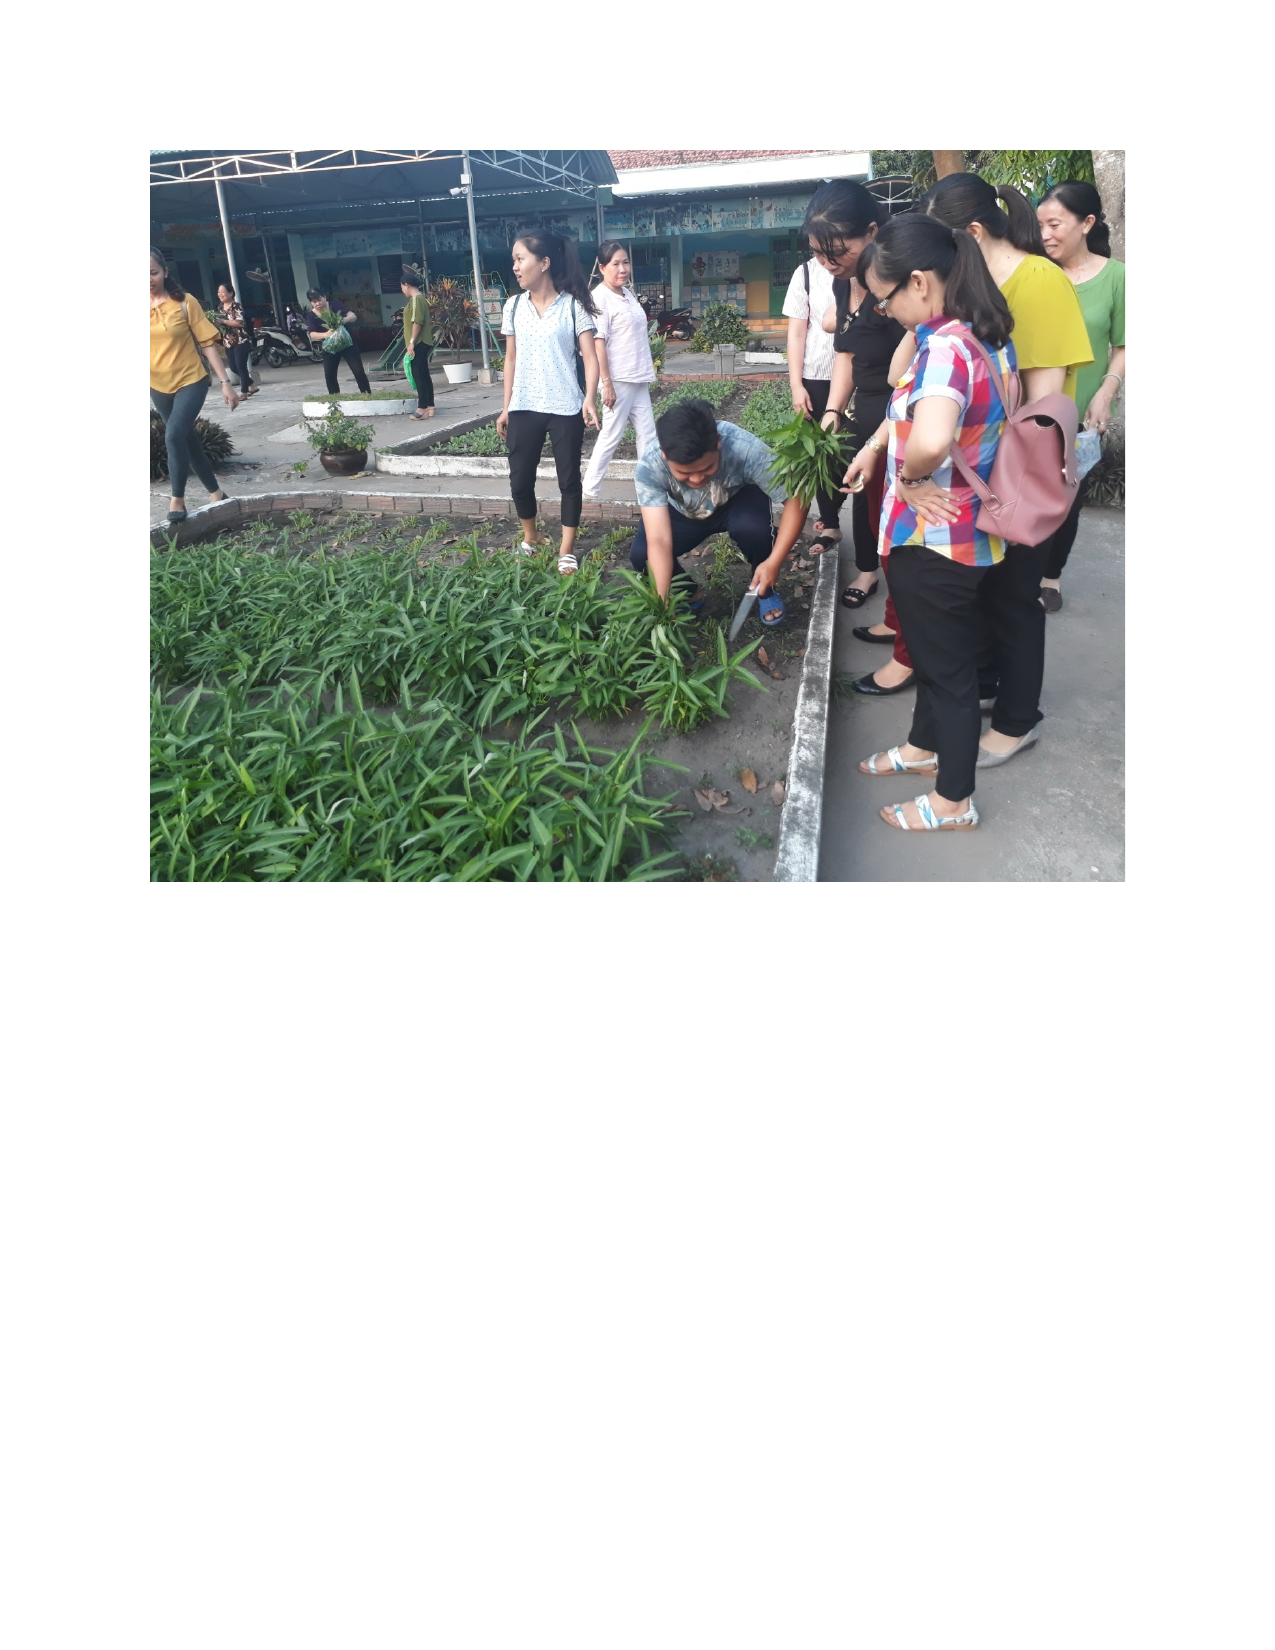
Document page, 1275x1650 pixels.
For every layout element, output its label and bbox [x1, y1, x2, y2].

picture [150, 150, 1125, 882]
